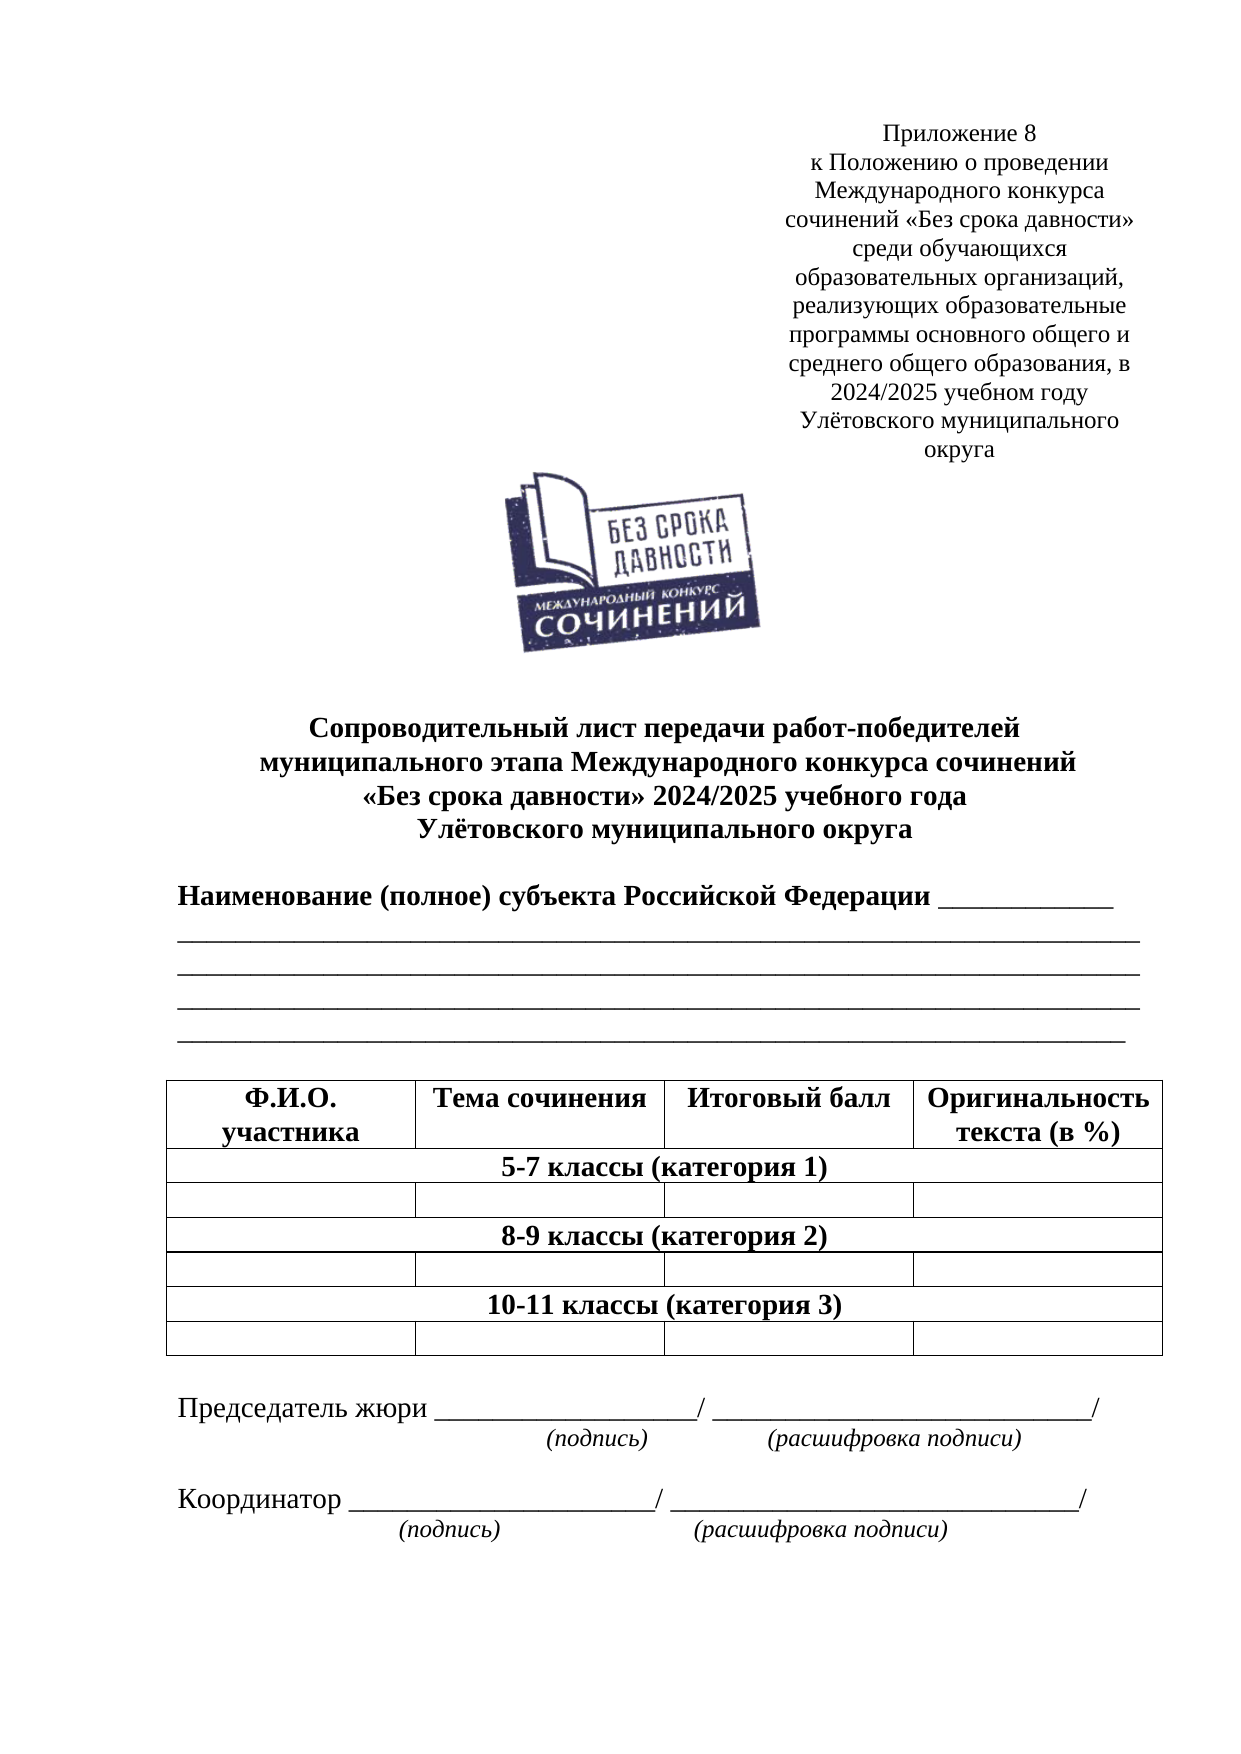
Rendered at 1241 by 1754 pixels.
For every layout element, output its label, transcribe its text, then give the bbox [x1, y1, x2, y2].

table_cell 5-7 классы (категория 1) [167, 1149, 1162, 1182]
table_cell [914, 1183, 1162, 1217]
table_cell [167, 1253, 415, 1286]
text Координатор _____________________/ ____________________________/ [177, 1481, 1152, 1514]
table_cell [665, 1253, 913, 1286]
table_cell [914, 1253, 1162, 1286]
text Сопроводительный лист передачи работ-победителей [177, 711, 1152, 744]
table_cell 8-9 классы (категория 2) [167, 1218, 1162, 1251]
table_cell [914, 1322, 1162, 1355]
text Приложение 8 [693, 118, 1152, 147]
text (подпись) (расшифровка подписи) [472, 1423, 1152, 1452]
text «Без срока давности» 2024/2025 учебного года [177, 778, 1152, 811]
table_header Тема сочинения [416, 1081, 664, 1148]
table_cell 10-11 классы (категория 3) [167, 1287, 1162, 1321]
text к Положению о проведении [767, 147, 1152, 176]
table_cell [167, 1183, 415, 1217]
table_cell [665, 1322, 913, 1355]
table_cell [416, 1253, 664, 1286]
table_cell [167, 1322, 415, 1355]
table_cell [416, 1322, 664, 1355]
text Председатель жюри __________________/ __________________________/ [177, 1390, 1152, 1423]
text Международного конкурса сочинений «Без срока давности» среди обучающихся образовательных организаций, реализующих образовательные программы основного общего и среднего общего образования, в 2024/2025 учебном году Улётовского муниципального округа [767, 176, 1152, 463]
text Улётовского муниципального округа [177, 811, 1152, 845]
text Наименование (полное) субъекта Российской Федерации ____________ [177, 878, 1152, 912]
text _______________________________________________________________________________________________________________________________________________________________________________________________________________________________________________________________________ [177, 912, 1152, 1046]
picture [504, 471, 761, 654]
table_cell [665, 1183, 913, 1217]
table_cell [416, 1183, 664, 1217]
table_header Ф.И.О. участника [167, 1081, 415, 1148]
text муниципального этапа Международного конкурса сочинений [177, 744, 1152, 778]
table_header Итоговый балл [665, 1081, 913, 1148]
table_header Оригинальность текста (в %) [914, 1081, 1162, 1148]
text (подпись) (расшифровка подписи) [325, 1514, 1152, 1543]
